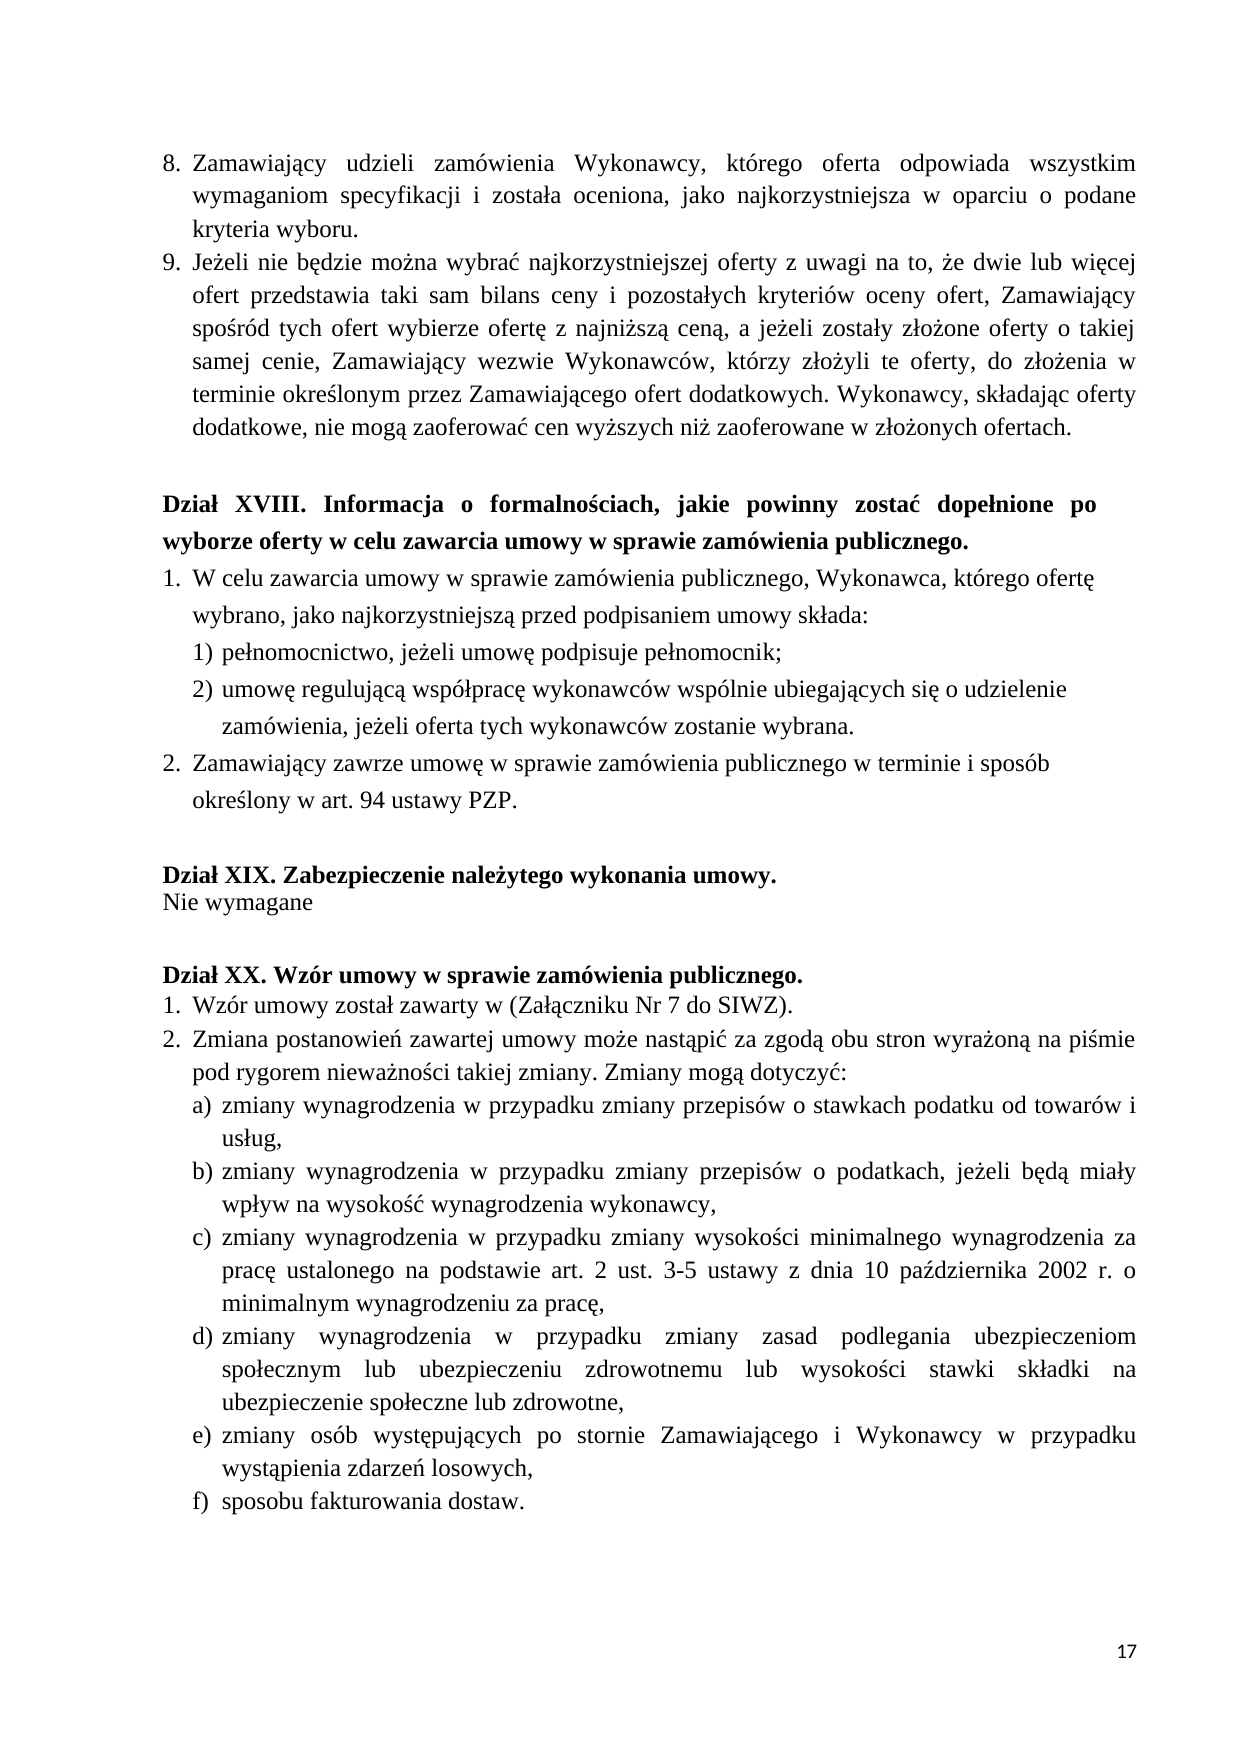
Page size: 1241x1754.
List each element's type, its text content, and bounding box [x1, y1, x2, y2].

list pełnomocnictwo, jeżeli umowę podpisuje pełnomocnik; [192, 631, 1137, 668]
list zmiany wynagrodzenia w przypadku zmiany zasad podlegania ubezpieczeniom społecznym lub ubezpieczeniu zdrowotnemu lub wysokości stawki składki na ubezpieczenie społeczne lub zdrowotne, [192, 1321, 1137, 1416]
list Wzór umowy został zawarty w (Załączniku Nr 7 do SIWZ). [162, 991, 1137, 1019]
list zmiany osób występujących po stornie Zamawiającego i Wykonawcy w przypadku wystąpienia zdarzeń losowych, [192, 1420, 1137, 1482]
list sposobu fakturowania dostaw. [192, 1486, 1137, 1515]
list Zamawiający udzieli zamówienia Wykonawcy, którego oferta odpowiada wszystkim wymaganiom specyfikacji i została oceniona, jako najkorzystniejsza w oparciu o podane kryteria wyboru. [162, 148, 1137, 242]
text Dział XVIII. Informacja o formalnościach, jakie powinny zostać dopełnione po wyborze oferty w celu zawarcia umowy w sprawie zamówienia publicznego. [162, 483, 1098, 557]
list umowę regulującą współpracę wykonawców wspólnie ubiegających się o udzielenie zamówienia, jeżeli oferta tych wykonawców zostanie wybrana. [192, 668, 1137, 742]
list zmiany wynagrodzenia w przypadku zmiany wysokości minimalnego wynagrodzenia za pracę ustalonego na podstawie art. 2 ust. 3-5 ustawy z dnia 10 października 2002 r. o minimalnym wynagrodzeniu za pracę, [192, 1222, 1137, 1317]
list zmiany wynagrodzenia w przypadku zmiany przepisów o stawkach podatku od towarów i usług, [192, 1090, 1137, 1151]
list Jeżeli nie będzie można wybrać najkorzystniejszej oferty z uwagi na to, że dwie lub więcej ofert przedstawia taki sam bilans ceny i pozostałych kryteriów oceny ofert, Zamawiający spośród tych ofert wybierze ofertę z najniższą ceną, a jeżeli zostały złożone oferty o takiej samej cenie, Zamawiający wezwie Wykonawców, którzy złożyli te oferty, do złożenia w terminie określonym przez Zamawiającego ofert dodatkowych. Wykonawcy, składając oferty dodatkowe, nie mogą zaoferować cen wyższych niż zaoferowane w złożonych ofertach. [162, 247, 1137, 441]
text Nie wymagane [162, 891, 1098, 916]
text Dział XIX. Zabezpieczenie należytego wykonania umowy. [162, 854, 1137, 891]
list Zamawiający zawrze umowę w sprawie zamówienia publicznego w terminie i sposób określony w art. 94 ustawy PZP. [162, 742, 1137, 816]
list zmiany wynagrodzenia w przypadku zmiany przepisów o podatkach, jeżeli będą miały wpływ na wysokość wynagrodzenia wykonawcy, [192, 1156, 1137, 1217]
list W celu zawarcia umowy w sprawie zamówienia publicznego, Wykonawca, którego ofertę wybrano, jako najkorzystniejszą przed podpisaniem umowy składa: [162, 557, 1137, 631]
list Zmiana postanowień zawartej umowy może nastąpić za zgodą obu stron wyrażoną na piśmie pod rygorem nieważności takiej zmiany. Zmiany mogą dotyczyć: [162, 1024, 1137, 1085]
text Dział XX. Wzór umowy w sprawie zamówienia publicznego. [162, 954, 1137, 991]
